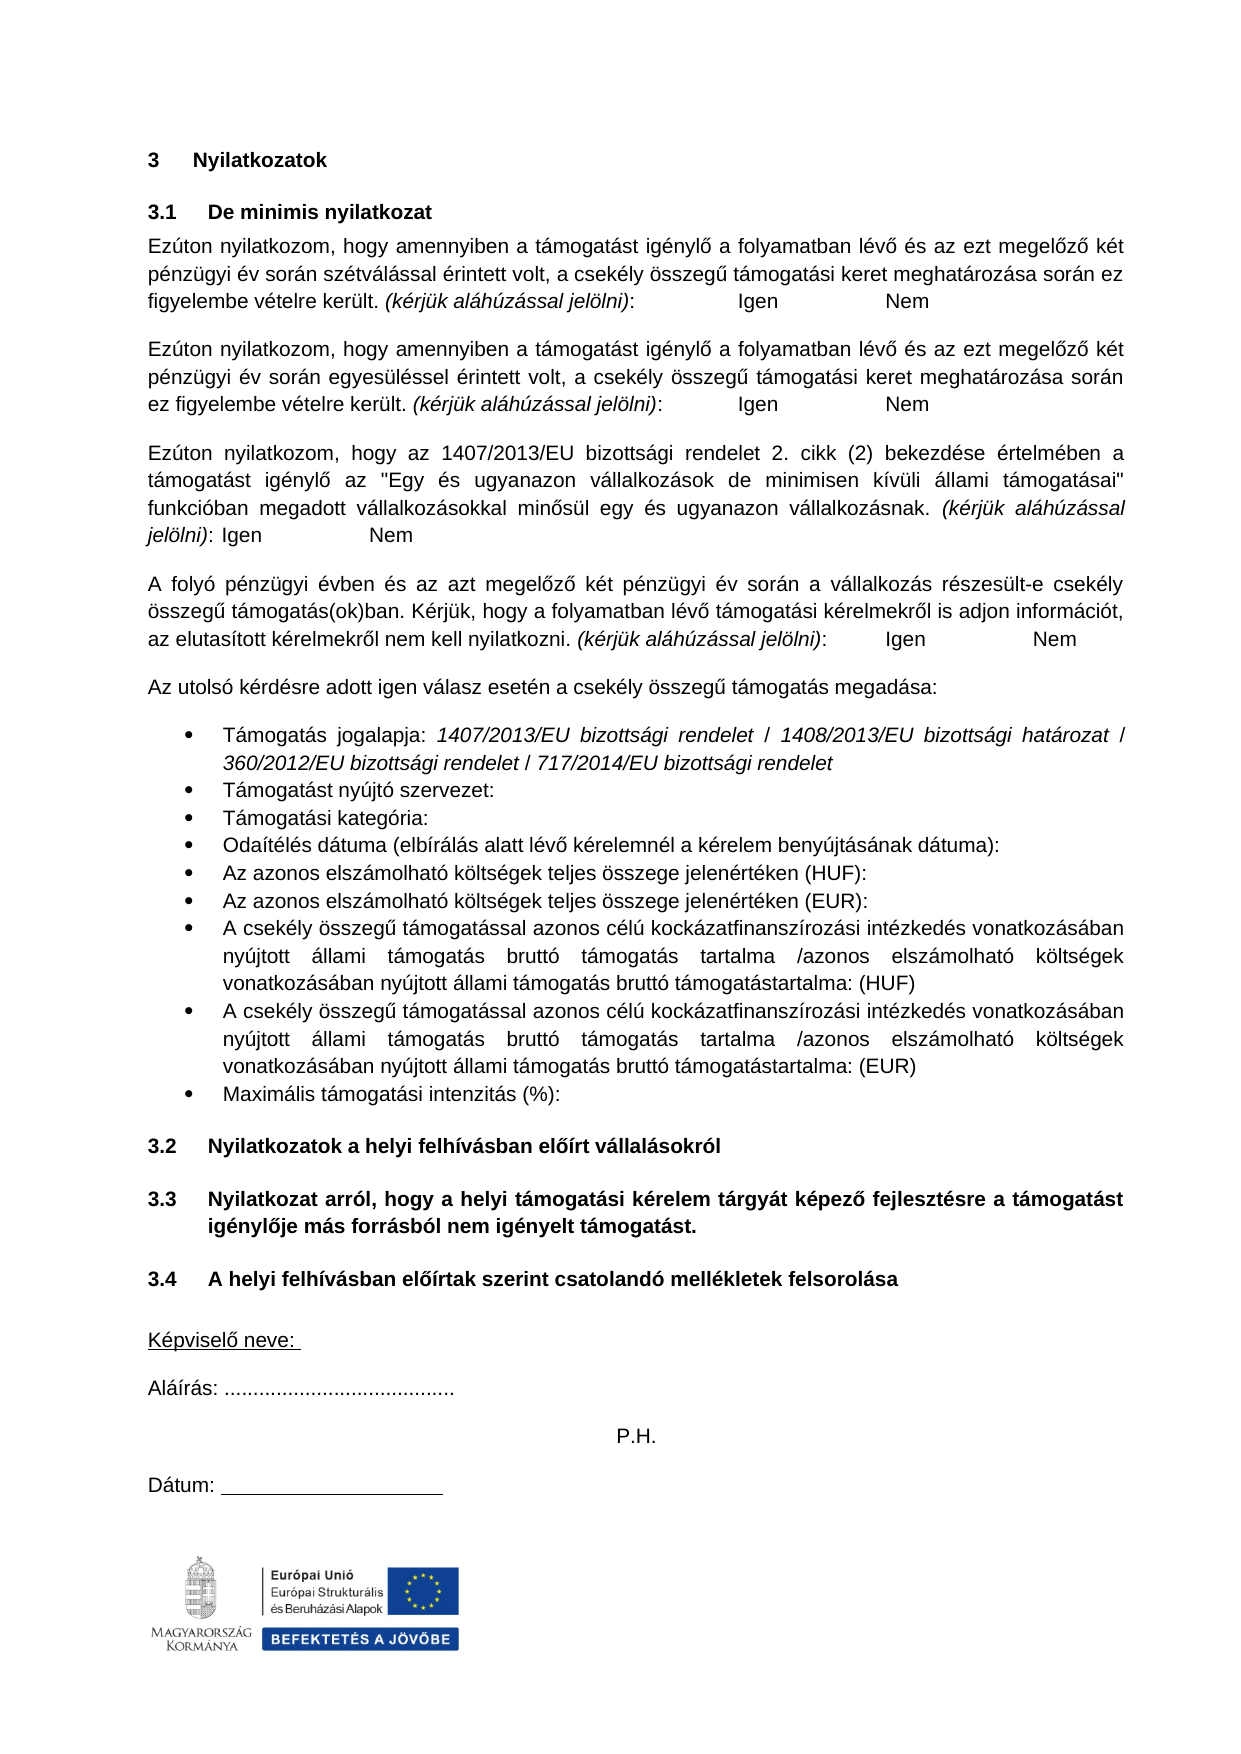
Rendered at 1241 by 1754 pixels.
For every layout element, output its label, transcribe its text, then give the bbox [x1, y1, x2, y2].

text Aláírás: ........................................ [148, 1376, 1125, 1400]
text Képviselő neve: [148, 1328, 1125, 1352]
list A csekély összegű támogatással azonos célú kockázatfinanszírozási intézkedés vonatkozásában nyújtott állami támogatás bruttó támogatás tartalma /azonos elszámolható költségek vonatkozásában nyújtott állami támogatás bruttó támogatástartalma: (HUF) [185, 916, 1125, 995]
subtitle A helyi felhívásban előírtak szerint csatolandó mellékletek felsorolása [148, 1266, 1125, 1290]
text P.H. [148, 1424, 1125, 1448]
text Dátum: [148, 1473, 1125, 1497]
text Az utolsó kérdésre adott igen válasz esetén a csekély összegű támogatás megadása: [148, 675, 1125, 699]
list Támogatási kategória: [185, 806, 1125, 830]
subtitle Nyilatkozatok a helyi felhívásban előírt vállalásokról [148, 1134, 1125, 1158]
list Odaítélés dátuma (elbírálás alatt lévő kérelemnél a kérelem benyújtásának dátuma): [185, 833, 1125, 857]
list Maximális támogatási intenzitás (%): [185, 1081, 1125, 1105]
text A folyó pénzügyi évben és az azt megelőző két pénzügyi év során a vállalkozás részesült-e csekély összegű támogatás(ok)ban. Kérjük, hogy a folyamatban lévő támogatási kérelmekről is adjon információt, az elutasított kérelmekről nem kell nyilatkozni. (kérjük aláhúzással jelölni): Igen Nem [148, 571, 1125, 650]
list Támogatás jogalapja: 1407/2013/EU bizottsági rendelet / 1408/2013/EU bizottsági határozat / 360/2012/EU bizottsági rendelet / 717/2014/EU bizottsági rendelet [185, 723, 1125, 774]
text Ezúton nyilatkozom, hogy az 1407/2013/EU bizottsági rendelet 2. cikk (2) bekezdése értelmében a támogatást igénylő az "Egy és ugyanazon vállalkozások de minimisen kívüli állami támogatásai" funkcióban megadott vállalkozásokkal minősül egy és ugyanazon vállalkozásnak. (kérjük aláhúzással jelölni): Igen Nem [148, 441, 1125, 547]
list A csekély összegű támogatással azonos célú kockázatfinanszírozási intézkedés vonatkozásában nyújtott állami támogatás bruttó támogatás tartalma /azonos elszámolható költségek vonatkozásában nyújtott állami támogatás bruttó támogatástartalma: (EUR) [185, 999, 1125, 1078]
picture [147, 1550, 461, 1656]
subtitle Nyilatkozat arról, hogy a helyi támogatási kérelem tárgyát képező fejlesztésre a támogatást igénylője más forrásból nem igényelt támogatást. [148, 1186, 1125, 1238]
text Ezúton nyilatkozom, hogy amennyiben a támogatást igénylő a folyamatban lévő és az ezt megelőző két pénzügyi év során egyesüléssel érintett volt, a csekély összegű támogatási keret meghatározása során ez figyelembe vételre került. (kérjük aláhúzással jelölni): Igen Nem [148, 337, 1125, 416]
list Támogatást nyújtó szervezet: [185, 778, 1125, 802]
list Az azonos elszámolható költségek teljes összege jelenértéken (HUF): [185, 861, 1125, 885]
text Ezúton nyilatkozom, hogy amennyiben a támogatást igénylő a folyamatban lévő és az ezt megelőző két pénzügyi év során szétválással érintett volt, a csekély összegű támogatási keret meghatározása során ez figyelembe vételre került. (kérjük aláhúzással jelölni): Igen Nem [148, 234, 1125, 313]
subtitle De minimis nyilatkozat [148, 200, 1125, 224]
list Az azonos elszámolható költségek teljes összege jelenértéken (EUR): [185, 888, 1125, 913]
subtitle Nyilatkozatok [148, 148, 1125, 172]
